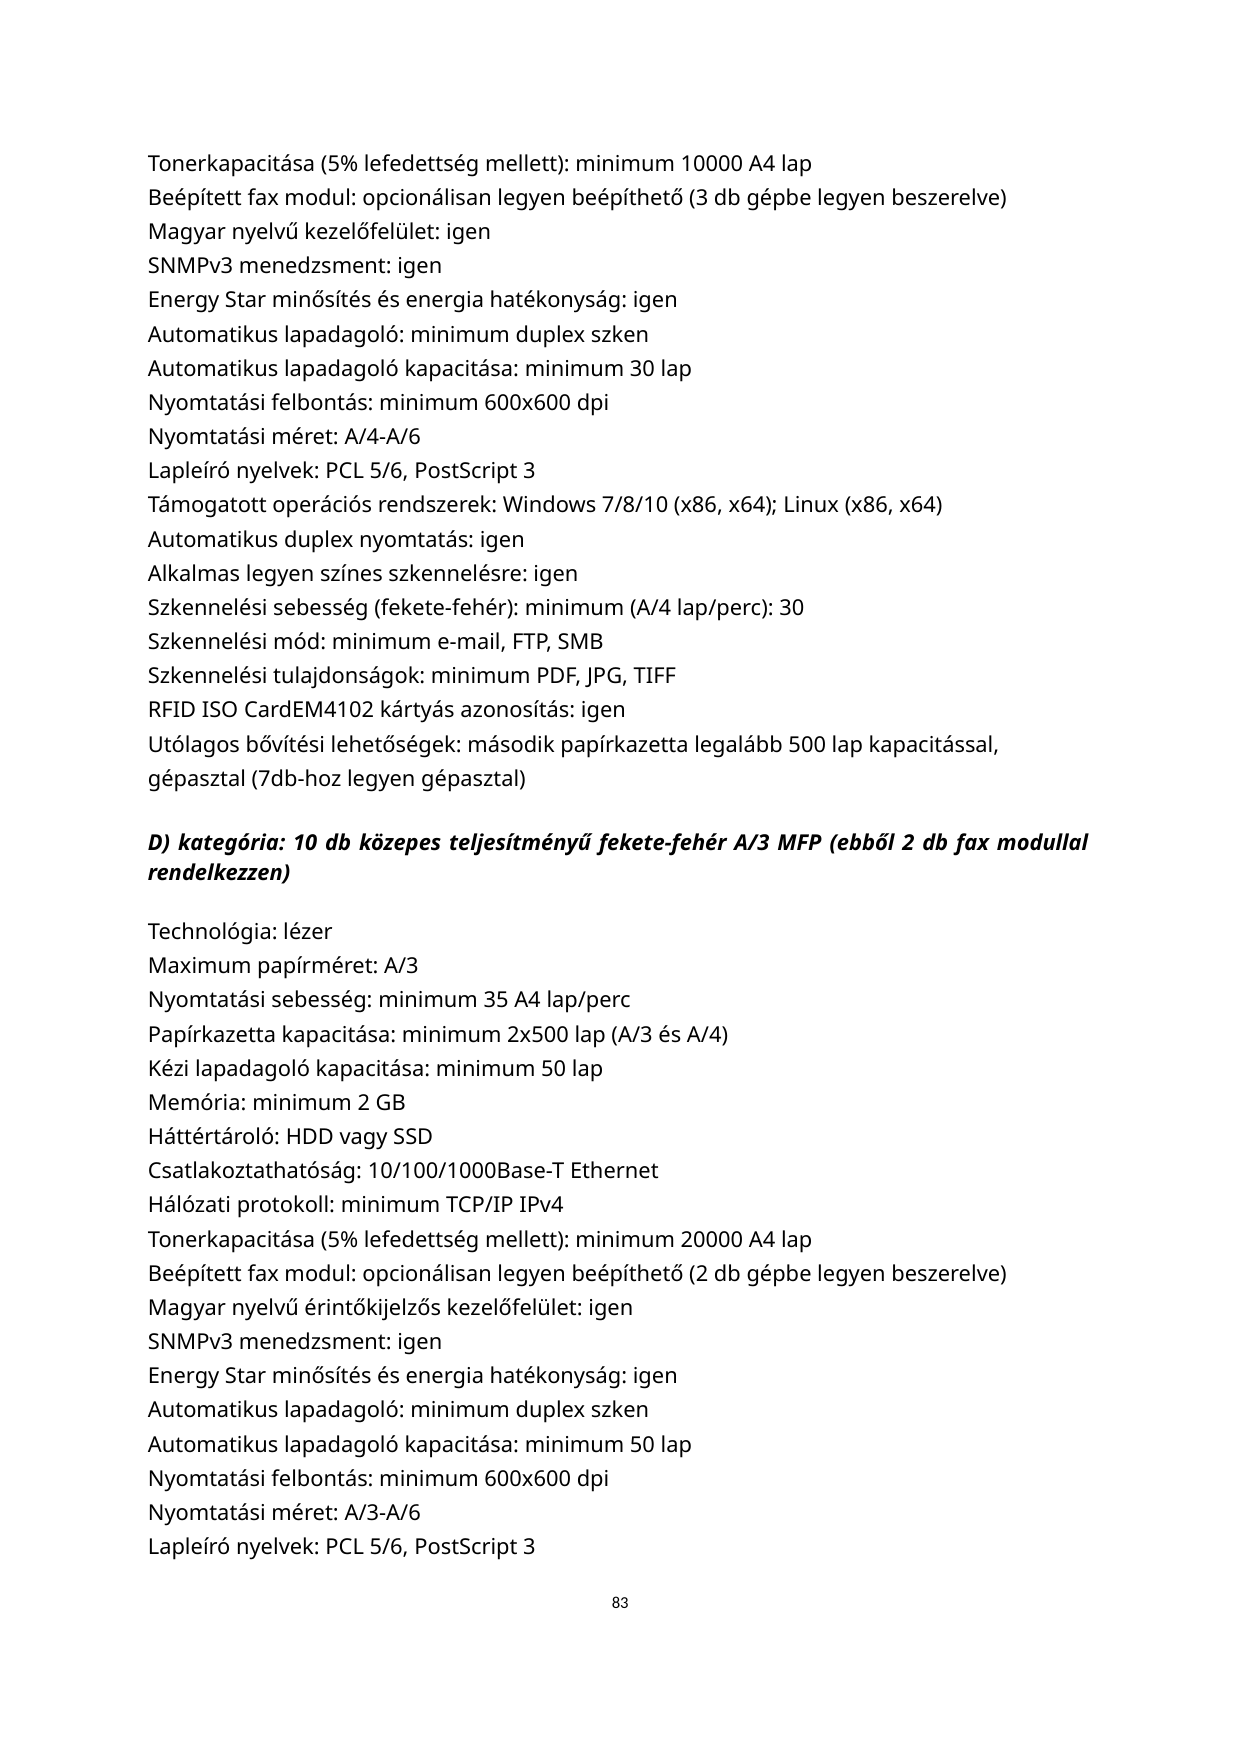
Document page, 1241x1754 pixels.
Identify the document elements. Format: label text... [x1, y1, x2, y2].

text Maximum papírméret: A/3 [148, 950, 1092, 980]
text D) kategória: 10 db közepes teljesítményű fekete-fehér A/3 MFP (ebből 2 db fax modullal rendelkezzen) [148, 827, 1092, 886]
text Szkennelési mód: minimum e-mail, FTP, SMB [148, 626, 1092, 656]
text Háttértároló: HDD vagy SSD [148, 1121, 1092, 1151]
text Papírkazetta kapacitása: minimum 2x500 lap (A/3 és A/4) [148, 1018, 1092, 1048]
text Nyomtatási felbontás: minimum 600x600 dpi [148, 387, 1092, 417]
text Kézi lapadagoló kapacitása: minimum 50 lap [148, 1053, 1092, 1082]
text Lapleíró nyelvek: PCL 5/6, PostScript 3 [148, 1531, 1092, 1561]
text Nyomtatási méret: A/4-A/6 [148, 421, 1092, 451]
text Hálózati protokoll: minimum TCP/IP IPv4 [148, 1189, 1092, 1219]
text Csatlakoztathatóság: 10/100/1000Base-T Ethernet [148, 1155, 1092, 1185]
text Szkennelési sebesség (fekete-fehér): minimum (A/4 lap/perc): 30 [148, 592, 1092, 622]
text Energy Star minősítés és energia hatékonyság: igen [148, 284, 1092, 314]
text SNMPv3 menedzsment: igen [148, 1326, 1092, 1356]
text Tonerkapacitása (5% lefedettség mellett): minimum 20000 A4 lap [148, 1223, 1092, 1253]
text Lapleíró nyelvek: PCL 5/6, PostScript 3 [148, 455, 1092, 485]
text Alkalmas legyen színes szkennelésre: igen [148, 558, 1092, 587]
text Technológia: lézer [148, 916, 1092, 946]
text Utólagos bővítési lehetőségek: második papírkazetta legalább 500 lap kapacitással, gépasztal (7db-hoz legyen gépasztal) [148, 728, 1092, 792]
text Automatikus lapadagoló kapacitása: minimum 50 lap [148, 1428, 1092, 1458]
text Támogatott operációs rendszerek: Windows 7/8/10 (x86, x64); Linux (x86, x64) [148, 489, 1092, 519]
text SNMPv3 menedzsment: igen [148, 250, 1092, 280]
text Beépített fax modul: opcionálisan legyen beépíthető (3 db gépbe legyen beszerelve) [148, 182, 1092, 212]
text Automatikus lapadagoló: minimum duplex szken [148, 318, 1092, 348]
text Magyar nyelvű érintőkijelzős kezelőfelület: igen [148, 1292, 1092, 1322]
text Automatikus lapadagoló: minimum duplex szken [148, 1394, 1092, 1424]
text RFID ISO CardEM4102 kártyás azonosítás: igen [148, 694, 1092, 724]
text Nyomtatási felbontás: minimum 600x600 dpi [148, 1463, 1092, 1492]
text Nyomtatási méret: A/3-A/6 [148, 1497, 1092, 1527]
text Tonerkapacitása (5% lefedettség mellett): minimum 10000 A4 lap [148, 148, 1092, 177]
text Automatikus duplex nyomtatás: igen [148, 523, 1092, 553]
text Beépített fax modul: opcionálisan legyen beépíthető (2 db gépbe legyen beszerelve) [148, 1258, 1092, 1287]
text Magyar nyelvű kezelőfelület: igen [148, 216, 1092, 246]
text Energy Star minősítés és energia hatékonyság: igen [148, 1360, 1092, 1390]
text Memória: minimum 2 GB [148, 1087, 1092, 1117]
text Szkennelési tulajdonságok: minimum PDF, JPG, TIFF [148, 660, 1092, 690]
text Automatikus lapadagoló kapacitása: minimum 30 lap [148, 353, 1092, 382]
text Nyomtatási sebesség: minimum 35 A4 lap/perc [148, 984, 1092, 1014]
